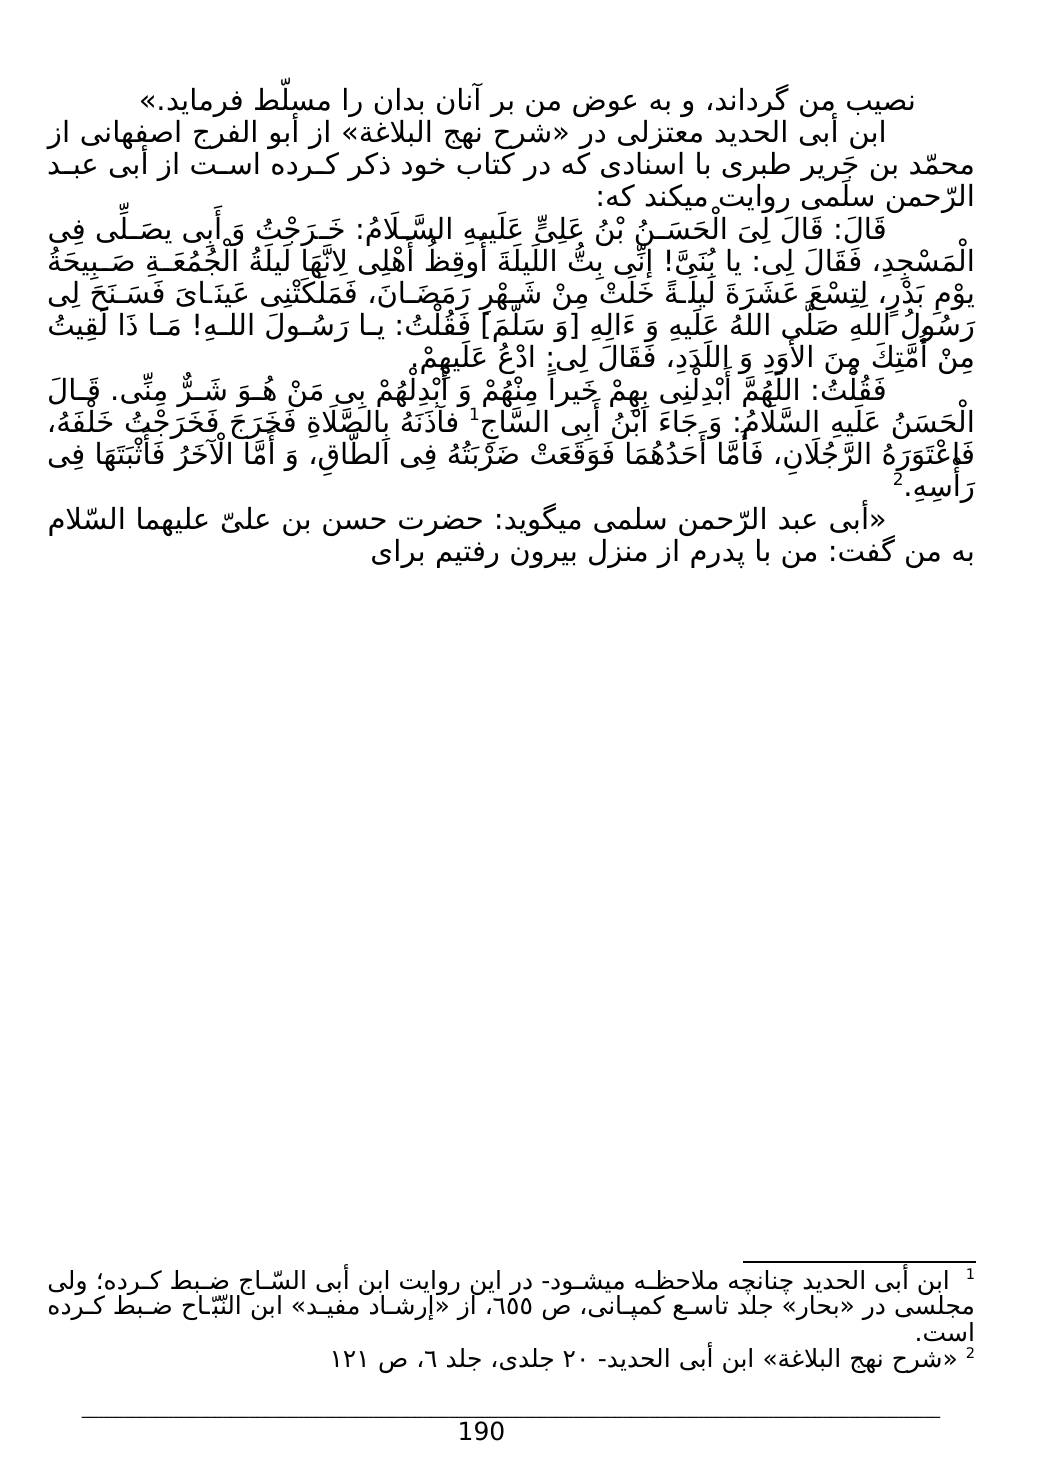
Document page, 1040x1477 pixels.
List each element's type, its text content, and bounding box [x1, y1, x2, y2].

text ابن أبى الحدید معتزلى در «شرح نهج البلاغة» از أبو الفرج اصفهانى از محمّد بن جَریر طبرى با اسنادى كه در كتاب خود ذكر كرده است از أبى عبد الرّحمن سلَمى روایت میكند كه: [47, 117, 975, 213]
text نصیب من گرداند، و به عوض من بر آنان بدان را مسلّط فرماید.» [47, 84, 975, 117]
text «أبى عبد الرّحمن سلمى میگوید: حضرت حسن بن علىّ علیهما السّلام به من گفت: من با پدرم از منزل بیرون رفتیم براى‌ [47, 504, 975, 568]
text فَقُلْتُ: اللَهُمَّ أَبْدِلْنِى بِهِمْ خَیراً مِنْهُمْ وَ أَبْدِلْهُمْ بِى مَنْ هُوَ شَرٌّ مِنِّى. قَالَ الْحَسَنُ عَلَیهِ السَّلَامُ: وَ جَاءَ ابْنُ أَبِى السَّاجِ‌ فآذَنَهُ بِالصَّلَاةِ فَخَرَجَ فَخَرَجْتُ خَلْفَهُ، فَاعْتَوَرَهُ الرَّجُلَانِ، فَأَمَّا أَحَدُهُمَا فَوَقَعَتْ ضَرْبَتُهُ فِى الطَّاقِ، وَ أَمَّا الْآخَرُ فَأَثْبَتَهَا فِى رَأْسِهِ. [47, 375, 975, 504]
text قَالَ: قَالَ لِىَ الْحَسَنُ بْنُ عَلِىٍّ عَلَیهِ السَّلَامُ: خَرَجْتُ وَ أَبِى یصَلِّى فِى الْمَسْجِدِ، فَقَالَ لِى: یا بُنَىَّ! إنِّى بِتُّ اللَیلَةَ أُوقِظُ أَهْلِى لِانَّهَا لَیلَةُ الْجُمُعَةِ صَبِیحَةُ یوْمِ بَدْرٍ، لِتِسْعَ عَشَرَةَ لَیلَةً خَلَتْ مِنْ شَهْرِ رَمَضَانَ، فَمَلَكَتْنِى عَینَاىَ فَسَنَحَ لِى رَسُولُ اللهِ صَلَّى اللهُ عَلَیهِ وَ ءَالِهِ [وَ سَلَّمَ‌] فَقُلْتُ: یا رَسُولَ اللهِ! مَا ذَا لَقِیتُ مِنْ أُمَّتِكَ مِنَ الأَوَدِ وَ اللَدَدِ، فَقَالَ لِى: ادْعُ عَلَیهِمْ. [47, 213, 975, 375]
